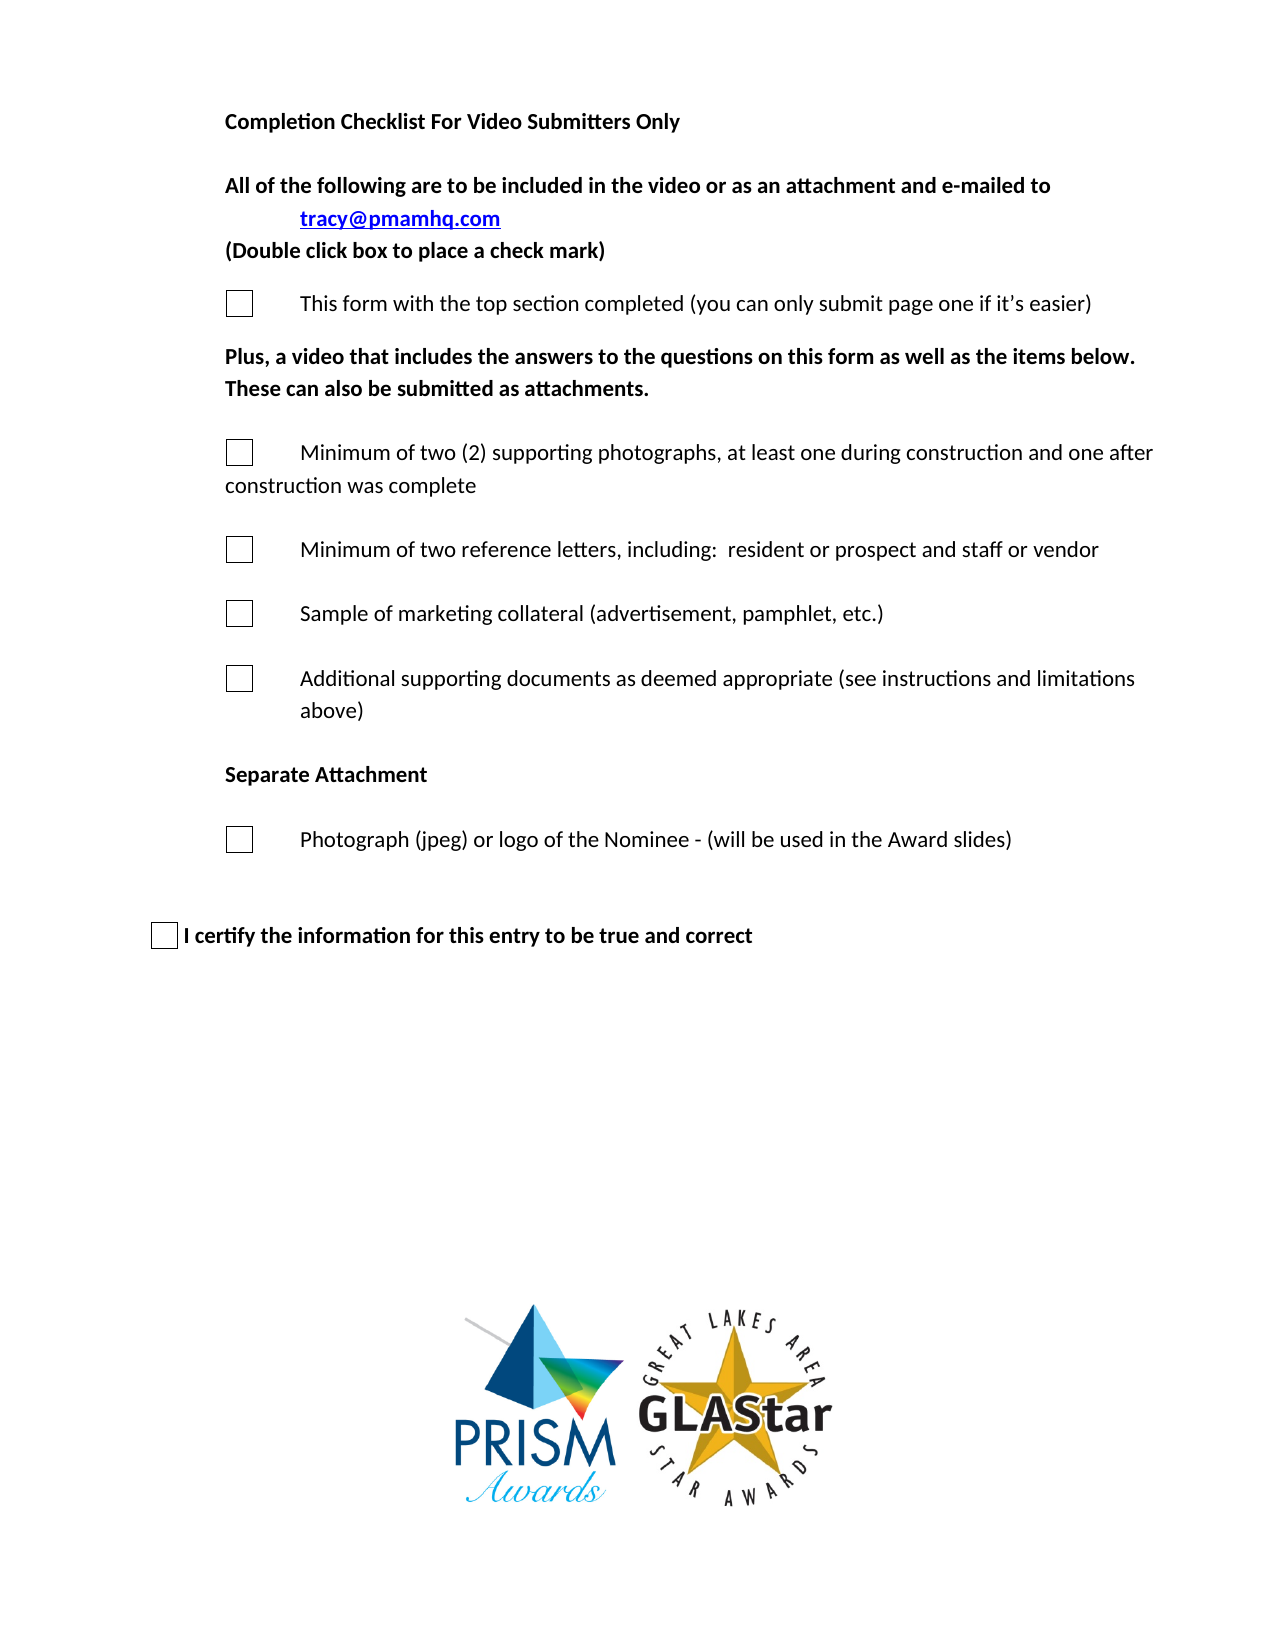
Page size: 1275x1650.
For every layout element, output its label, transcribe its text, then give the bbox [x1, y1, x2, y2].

list Photograph (jpeg) or logo of the Nominee - (will be used in the Award slides) [225, 825, 1200, 853]
list Minimum of two reference letters, including: resident or prospect and staff or vendor [150, 535, 1200, 563]
text This form with the top section completed (you can only submit page one if it’s easier) [75, 289, 1200, 317]
picture [441, 1296, 834, 1507]
list All of the following are to be included in the video or as an attachment and e-mailed to tracy@pmamhq.com [225, 172, 1200, 232]
list Additional supporting documents as deemed appropriate (see instructions and limitations above) [225, 664, 1200, 724]
list I certify the information for this entry to be true and correct [150, 921, 1200, 949]
list Minimum of two (2) supporting photographs, at least one during construction and one after construction was complete [150, 438, 1200, 499]
list Separate Attachment [225, 760, 1200, 788]
list Completion Checklist For Video Submitters Only [225, 107, 1200, 135]
list Sample of marketing collateral (advertisement, pamphlet, etc.) [150, 599, 1200, 627]
list Plus, a video that includes the answers to the questions on this form as well as the items below. These can also be submitted as attachments. [225, 342, 1200, 402]
list (Double click box to place a check mark) [225, 236, 1200, 264]
